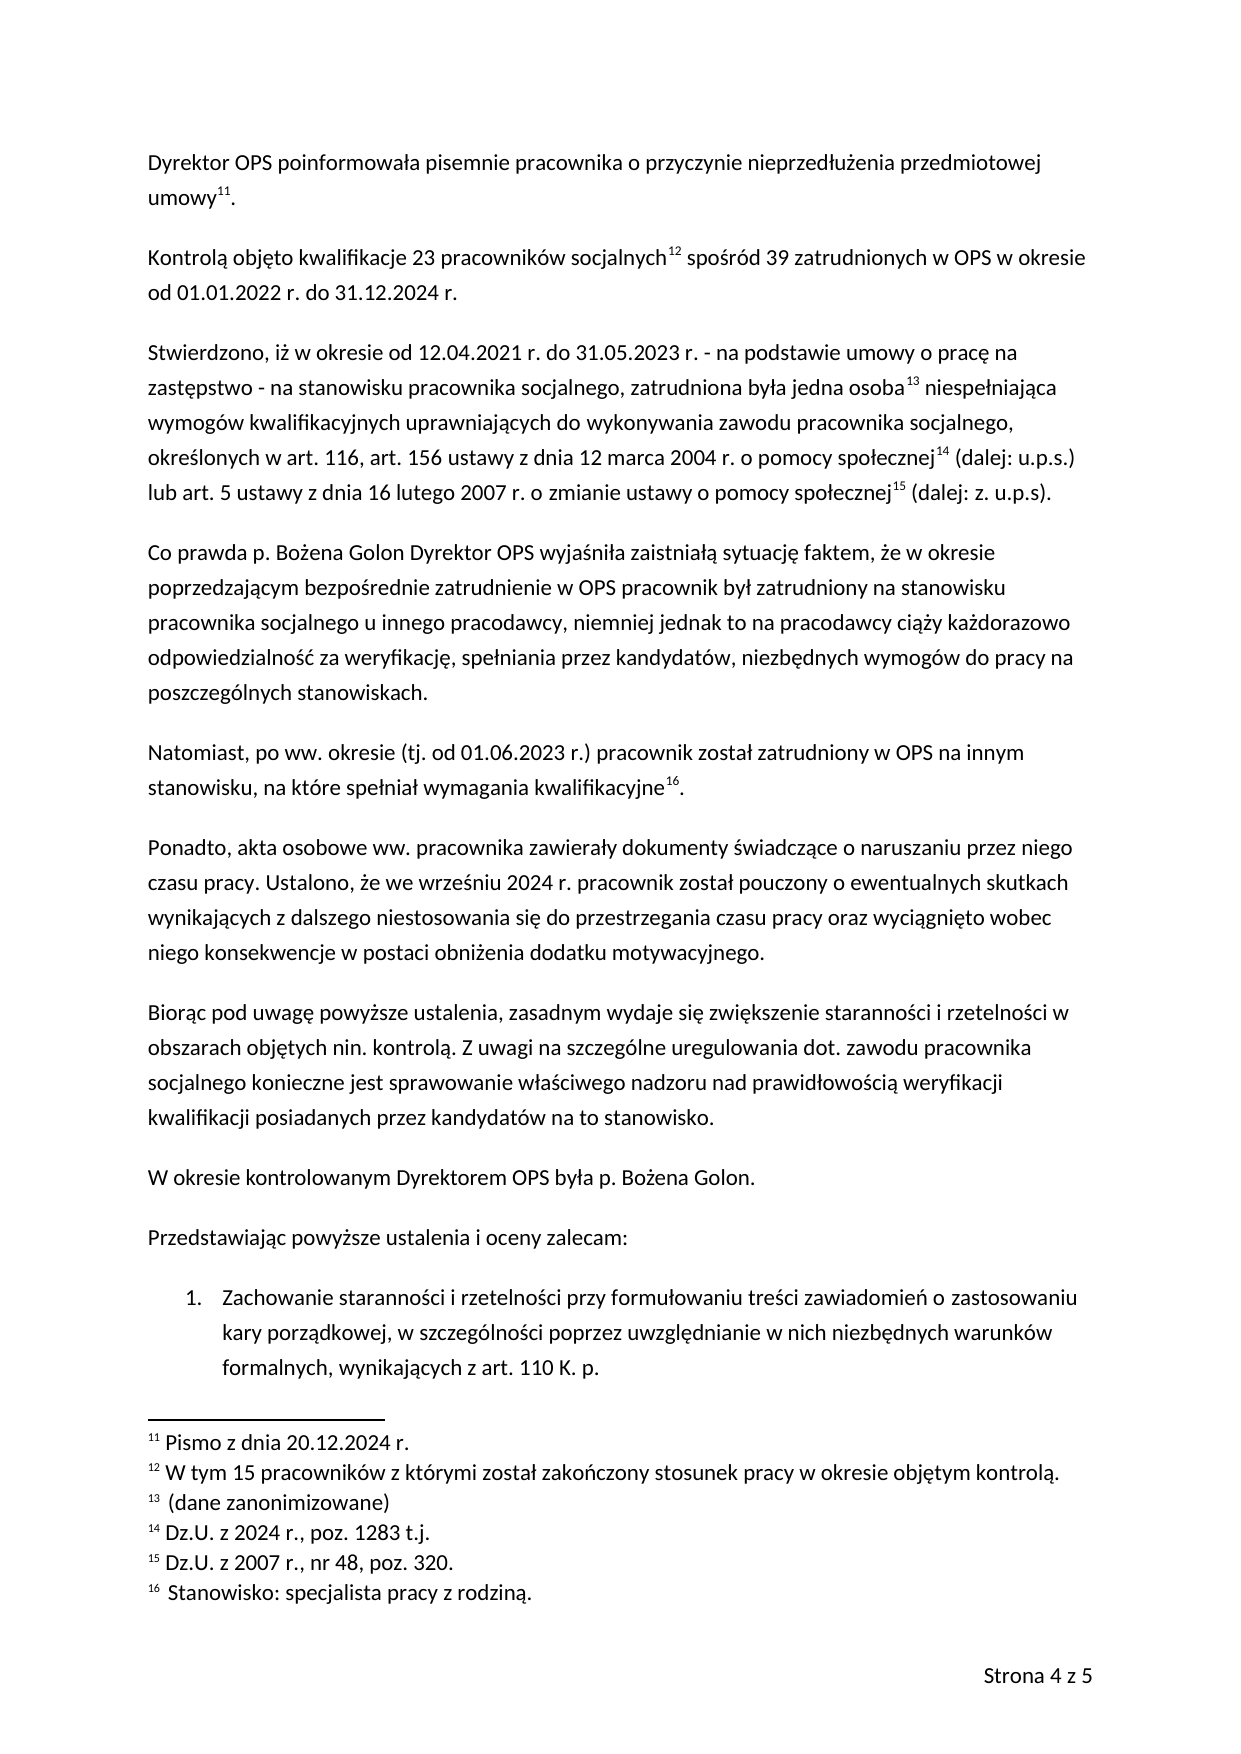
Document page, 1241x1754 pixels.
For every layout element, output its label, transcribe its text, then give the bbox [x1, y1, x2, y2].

text Co prawda p. Bożena Golon Dyrektor OPS wyjaśniła zaistniałą sytuację faktem, że w okresie poprzedzającym bezpośrednie zatrudnienie w OPS pracownik był zatrudniony na stanowisku pracownika socjalnego u innego pracodawcy, niemniej jednak to na pracodawcy ciąży każdorazowo odpowiedzialność za weryfikację, spełniania przez kandydatów, niezbędnych wymogów do pracy na poszczególnych stanowiskach. [148, 538, 1093, 706]
text Kontrolą objęto kwalifikacje 23 pracowników socjalnych spośród 39 zatrudnionych w OPS w okresie od 01.01.2022 r. do 31.12.2024 r. [148, 243, 1093, 306]
text Jednocześnie ustalono, iż umowa o pracę zawarta z pracownikiem wobec którego zastosowano wyżej opisaną karę porządkową nagany uległa rozwiązaniu z dniem 31.12.2024 r. na podstawie art. 30 § 1 pkt 4 K. p., tj. z upływem czasu, na który była zawarta. W myśl art. 30 § 4 K. p. rozwiązanie umowy w tym trybie nie wymagało przedstawienia przez pracodawcę uzasadnienia nieprzedłużenia umowy o pracę. Niemniej jednak - w oparciu o akta osobowe pracownika - ustalono, że p. Bożena Golon Dyrektor OPS poinformowała pisemnie pracownika o przyczynie nieprzedłużenia przedmiotowej umowy. [148, 148, 1093, 211]
text Przedstawiając powyższe ustalenia i oceny zalecam: [148, 1223, 1093, 1251]
text W okresie kontrolowanym Dyrektorem OPS była p. Bożena Golon. [148, 1163, 1093, 1191]
text Ponadto, akta osobowe ww. pracownika zawierały dokumenty świadczące o naruszaniu przez niego czasu pracy. Ustalono, że we wrześniu 2024 r. pracownik został pouczony o ewentualnych skutkach wynikających z dalszego niestosowania się do przestrzegania czasu pracy oraz wyciągnięto wobec niego konsekwencje w postaci obniżenia dodatku motywacyjnego. [148, 833, 1093, 966]
list Zachowanie staranności i rzetelności przy formułowaniu treści zawiadomień o zastosowaniu kary porządkowej, w szczególności poprzez uwzględnianie w nich niezbędnych warunków formalnych, wynikających z art. 110 K. p. [185, 1283, 1093, 1381]
text Natomiast, po ww. okresie (tj. od 01.06.2023 r.) pracownik został zatrudniony w OPS na innym stanowisku, na które spełniał wymagania kwalifikacyjne. [148, 738, 1093, 801]
text Biorąc pod uwagę powyższe ustalenia, zasadnym wydaje się zwiększenie staranności i rzetelności w obszarach objętych nin. kontrolą. Z uwagi na szczególne uregulowania dot. zawodu pracownika socjalnego konieczne jest sprawowanie właściwego nadzoru nad prawidłowością weryfikacji kwalifikacji posiadanych przez kandydatów na to stanowisko. [148, 998, 1093, 1131]
text Stwierdzono, iż w okresie od 12.04.2021 r. do 31.05.2023 r. - na podstawie umowy o pracę na zastępstwo - na stanowisku pracownika socjalnego, zatrudniona była jedna osoba niespełniająca wymogów kwalifikacyjnych uprawniających do wykonywania zawodu pracownika socjalnego, określonych w art. 116, art. 156 ustawy z dnia 12 marca 2004 r. o pomocy społecznej (dalej: u.p.s.) lub art. 5 ustawy z dnia 16 lutego 2007 r. o zmianie ustawy o pomocy społecznej (dalej: z. u.p.s). [148, 338, 1093, 506]
